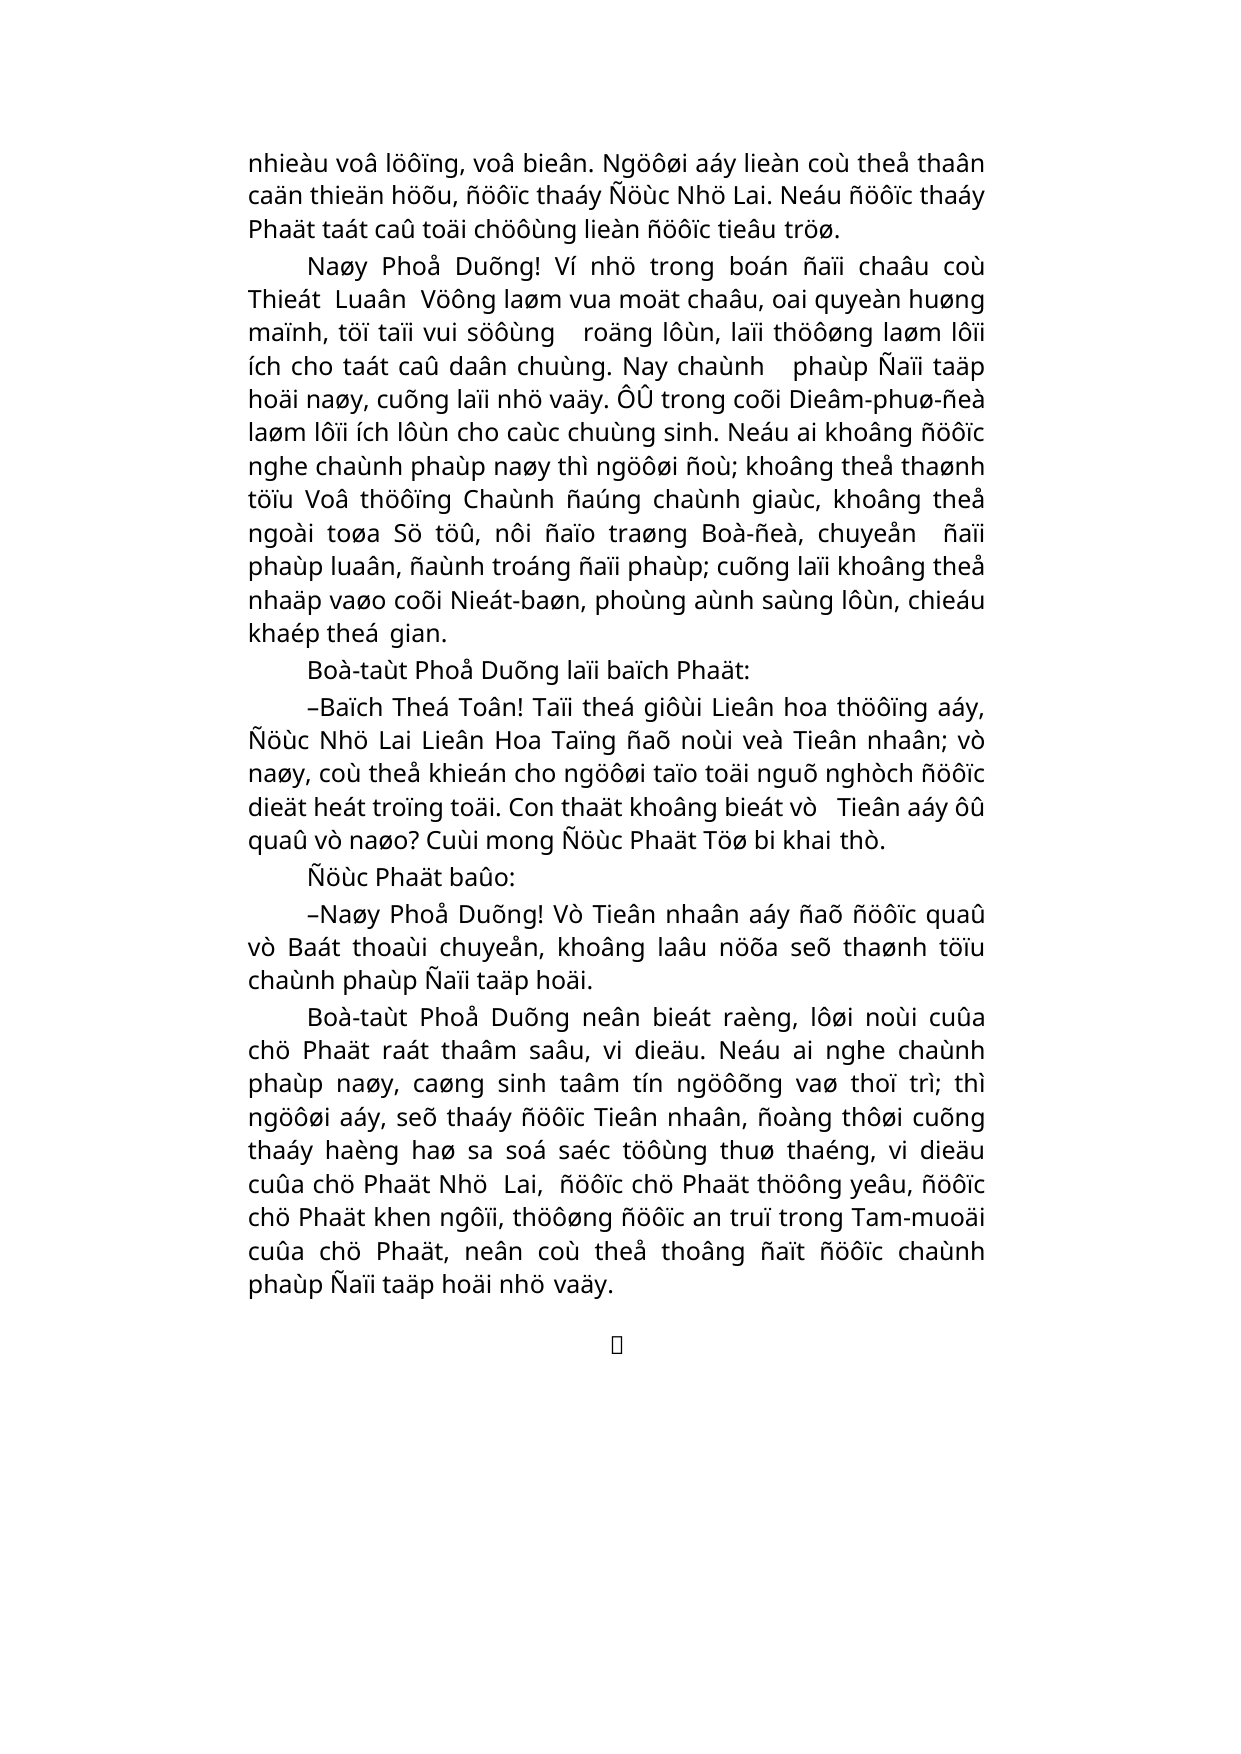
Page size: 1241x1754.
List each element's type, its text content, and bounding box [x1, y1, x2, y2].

text –Naøy Phoå Duõng! Vò Tieân nhaân aáy ñaõ ñöôïc quaû vò Baát thoaùi chuyeån, khoâng laâu nöõa seõ thaønh töïu chaùnh phaùp Ñaïi taäp hoäi. [248, 897, 986, 997]
text –Baïch Theá Toân! Taïi theá giôùi Lieân hoa thöôïng aáy, Ñöùc Nhö Lai Lieân Hoa Taïng ñaõ noùi veà Tieân nhaân; vò naøy, coù theå khieán cho ngöôøi taïo toäi nguõ nghòch ñöôïc dieät heát troïng toäi. Con thaät khoâng bieát vò Tieân aáy ôû quaû vò naøo? Cuùi mong Ñöùc Phaät Töø bi khai thò. [248, 690, 986, 857]
text Ñöùc Phaät baûo: [307, 860, 1065, 894]
text Naøy Phoå Duõng! Ví nhö trong boán ñaïi chaâu coù Thieát Luaân Vöông laøm vua moät chaâu, oai quyeàn huøng maïnh, töï taïi vui söôùng roäng lôùn, laïi thöôøng laøm lôïi ích cho taát caû daân chuùng. Nay chaùnh phaùp Ñaïi taäp hoäi naøy, cuõng laïi nhö vaäy. ÔÛ trong coõi Dieâm-phuø-ñeà laøm lôïi ích lôùn cho caùc chuùng sinh. Neáu ai khoâng ñöôïc nghe chaùnh phaùp naøy thì ngöôøi ñoù; khoâng theå thaønh töïu Voâ thöôïng Chaùnh ñaúng chaùnh giaùc, khoâng theå ngoài toøa Sö töû, nôi ñaïo traøng Boà-ñeà, chuyeån ñaïi phaùp luaân, ñaùnh troáng ñaïi phaùp; cuõng laïi khoâng theå nhaäp vaøo coõi Nieát-baøn, phoùng aùnh saùng lôùn, chieáu khaép theá gian. [248, 249, 986, 650]
text  [175, 1327, 1058, 1361]
text nhieàu voâ löôïng, voâ bieân. Ngöôøi aáy lieàn coù theå thaân caän thieän höõu, ñöôïc thaáy Ñöùc Nhö Lai. Neáu ñöôïc thaáy Phaät taát caû toäi chöôùng lieàn ñöôïc tieâu tröø. [248, 145, 986, 246]
text Boà-taùt Phoå Duõng laïi baïch Phaät: [307, 653, 1065, 687]
text Boà-taùt Phoå Duõng neân bieát raèng, lôøi noùi cuûa chö Phaät raát thaâm saâu, vi dieäu. Neáu ai nghe chaùnh phaùp naøy, caøng sinh taâm tín ngöôõng vaø thoï trì; thì ngöôøi aáy, seõ thaáy ñöôïc Tieân nhaân, ñoàng thôøi cuõng thaáy haèng haø sa soá saéc töôùng thuø thaéng, vi dieäu cuûa chö Phaät Nhö Lai, ñöôïc chö Phaät thöông yeâu, ñöôïc chö Phaät khen ngôïi, thöôøng ñöôïc an truï trong Tam-muoäi cuûa chö Phaät, neân coù theå thoâng ñaït ñöôïc chaùnh phaùp Ñaïi taäp hoäi nhö vaäy. [248, 1000, 986, 1301]
